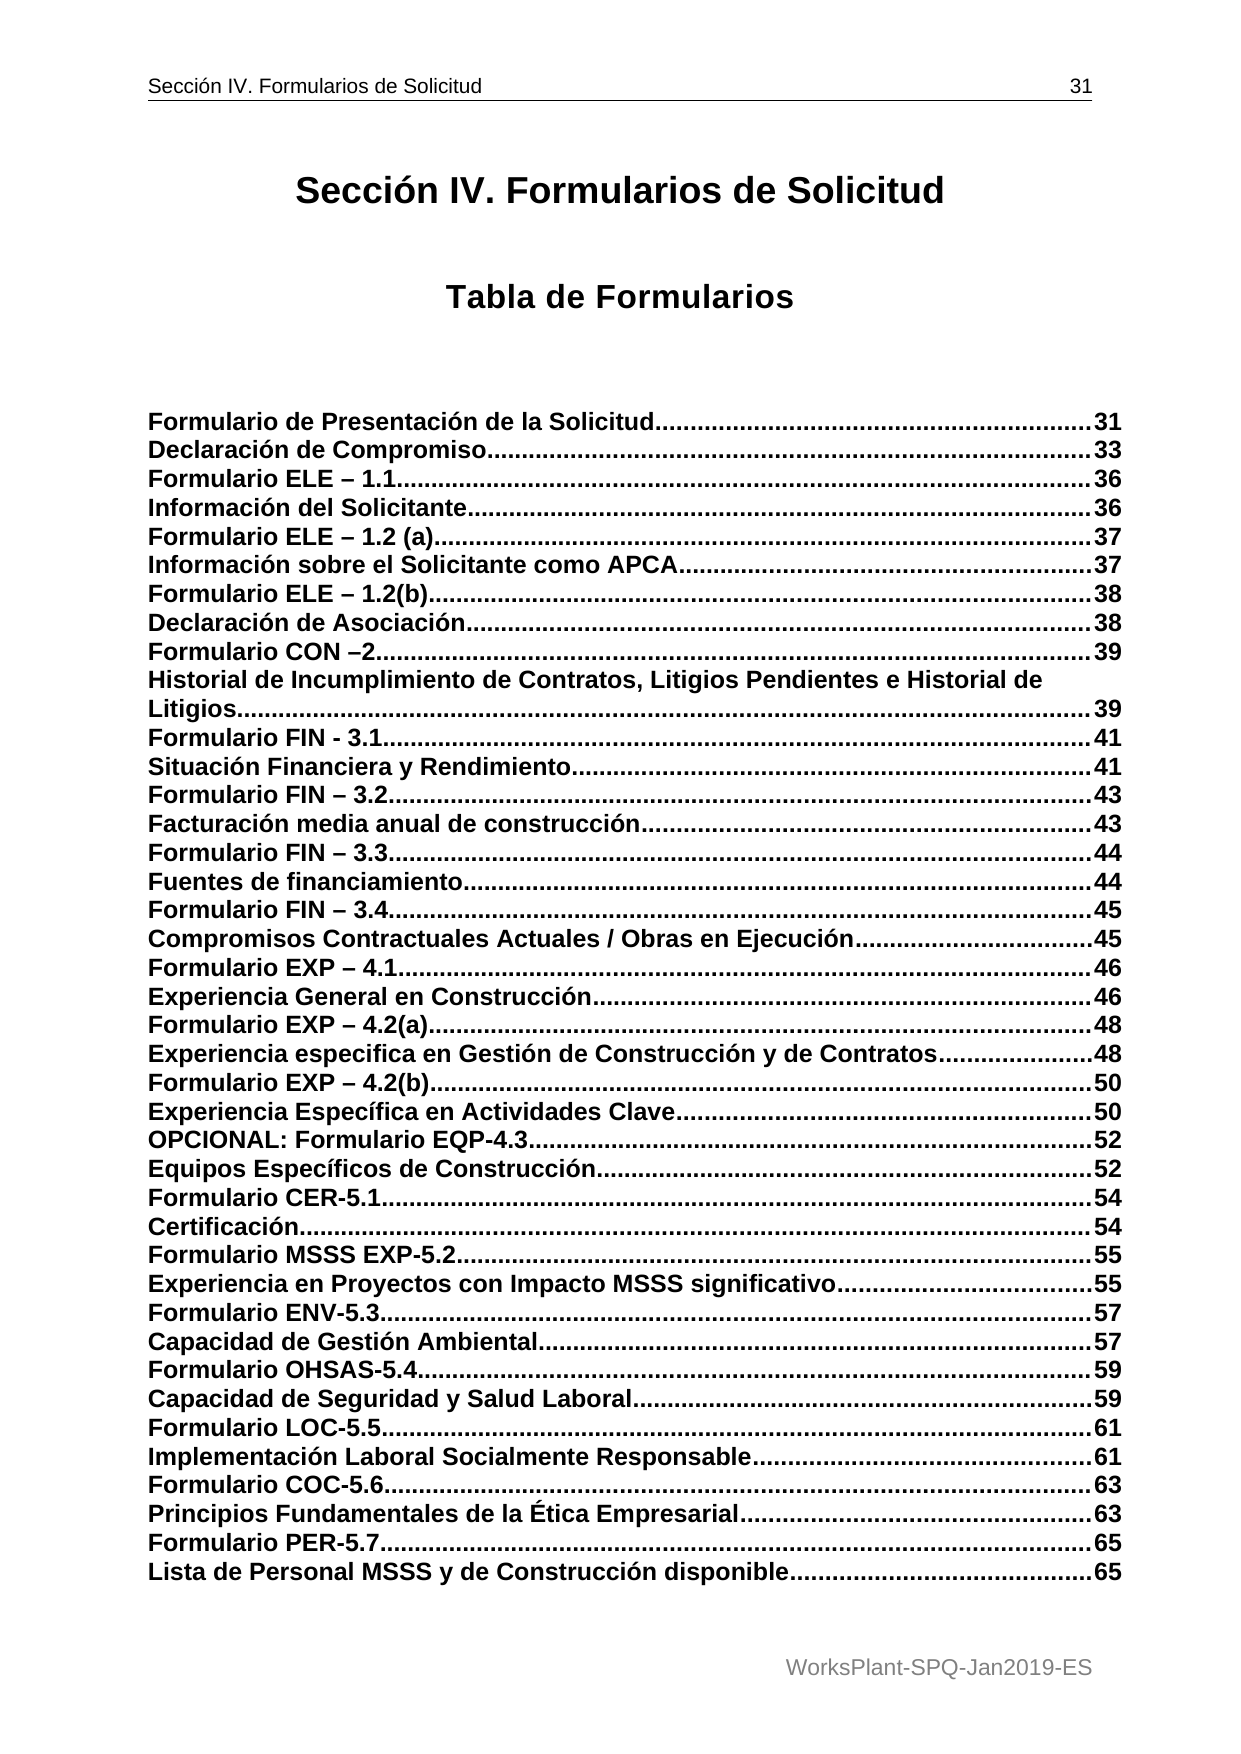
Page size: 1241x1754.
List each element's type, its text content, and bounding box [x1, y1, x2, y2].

text Formulario OHSAS-5.4 59 [148, 1355, 1092, 1384]
text Formulario PER-5.7 65 [148, 1528, 1092, 1557]
text Formulario ENV-5.3 57 [148, 1298, 1092, 1327]
text Formulario EXP – 4.2(b) 50 [148, 1068, 1092, 1097]
text Formulario FIN – 3.2 43 [148, 780, 1092, 809]
text Declaración de Asociación 38 [148, 608, 1092, 637]
text Información sobre el Solicitante como APCA 37 [148, 550, 1092, 579]
text Formulario EXP – 4.1 46 [148, 953, 1092, 982]
text OPCIONAL: Formulario EQP-4.3 52 [148, 1125, 1092, 1154]
text Capacidad de Gestión Ambiental 57 [148, 1327, 1092, 1355]
text Formulario FIN - 3.1 41 [148, 723, 1092, 752]
text Experiencia Específica en Actividades Clave 50 [148, 1097, 1092, 1125]
text Formulario FIN – 3.4 45 [148, 895, 1092, 924]
text Experiencia en Proyectos con Impacto MSSS significativo 55 [148, 1269, 1092, 1298]
text Experiencia General en Construcción 46 [148, 982, 1092, 1010]
text Lista de Personal MSSS y de Construcción disponible 65 [148, 1557, 1092, 1585]
text Declaración de Compromiso 33 [148, 435, 1092, 464]
text Formulario CER-5.1 54 [148, 1183, 1092, 1212]
text Formulario CON –2 39 [148, 637, 1092, 665]
text Información del Solicitante 36 [148, 493, 1092, 522]
text Facturación media anual de construcción 43 [148, 809, 1092, 838]
text Equipos Específicos de Construcción 52 [148, 1154, 1092, 1183]
text Certificación 54 [148, 1212, 1092, 1240]
text Tabla de Formularios [148, 277, 1092, 315]
text Formulario ELE – 1.1 36 [148, 464, 1092, 493]
text Formulario EXP – 4.2(a) 48 [148, 1010, 1092, 1039]
text Historial de Incumplimiento de Contratos, Litigios Pendientes e Historial de Litigios 39 [148, 665, 1092, 723]
text Experiencia especifica en Gestión de Construcción y de Contratos 48 [148, 1039, 1092, 1068]
text Capacidad de Seguridad y Salud Laboral 59 [148, 1384, 1092, 1413]
text Formulario MSSS EXP-5.2 55 [148, 1240, 1092, 1269]
text Implementación Laboral Socialmente Responsable 61 [148, 1442, 1092, 1470]
text Formulario ELE – 1.2(b) 38 [148, 579, 1092, 608]
text Situación Financiera y Rendimiento 41 [148, 752, 1092, 780]
text Formulario de Presentación de la Solicitud 31 [148, 407, 1092, 435]
text Compromisos Contractuales Actuales / Obras en Ejecución 45 [148, 924, 1092, 953]
text Principios Fundamentales de la Ética Empresarial 63 [148, 1499, 1092, 1528]
text Formulario COC-5.6 63 [148, 1470, 1092, 1499]
subtitle Sección IV. Formularios de Solicitud [148, 168, 1092, 212]
text Formulario LOC-5.5 61 [148, 1413, 1092, 1442]
text Formulario ELE – 1.2 (a) 37 [148, 522, 1092, 550]
text Fuentes de financiamiento 44 [148, 867, 1092, 895]
text Formulario FIN – 3.3 44 [148, 838, 1092, 867]
